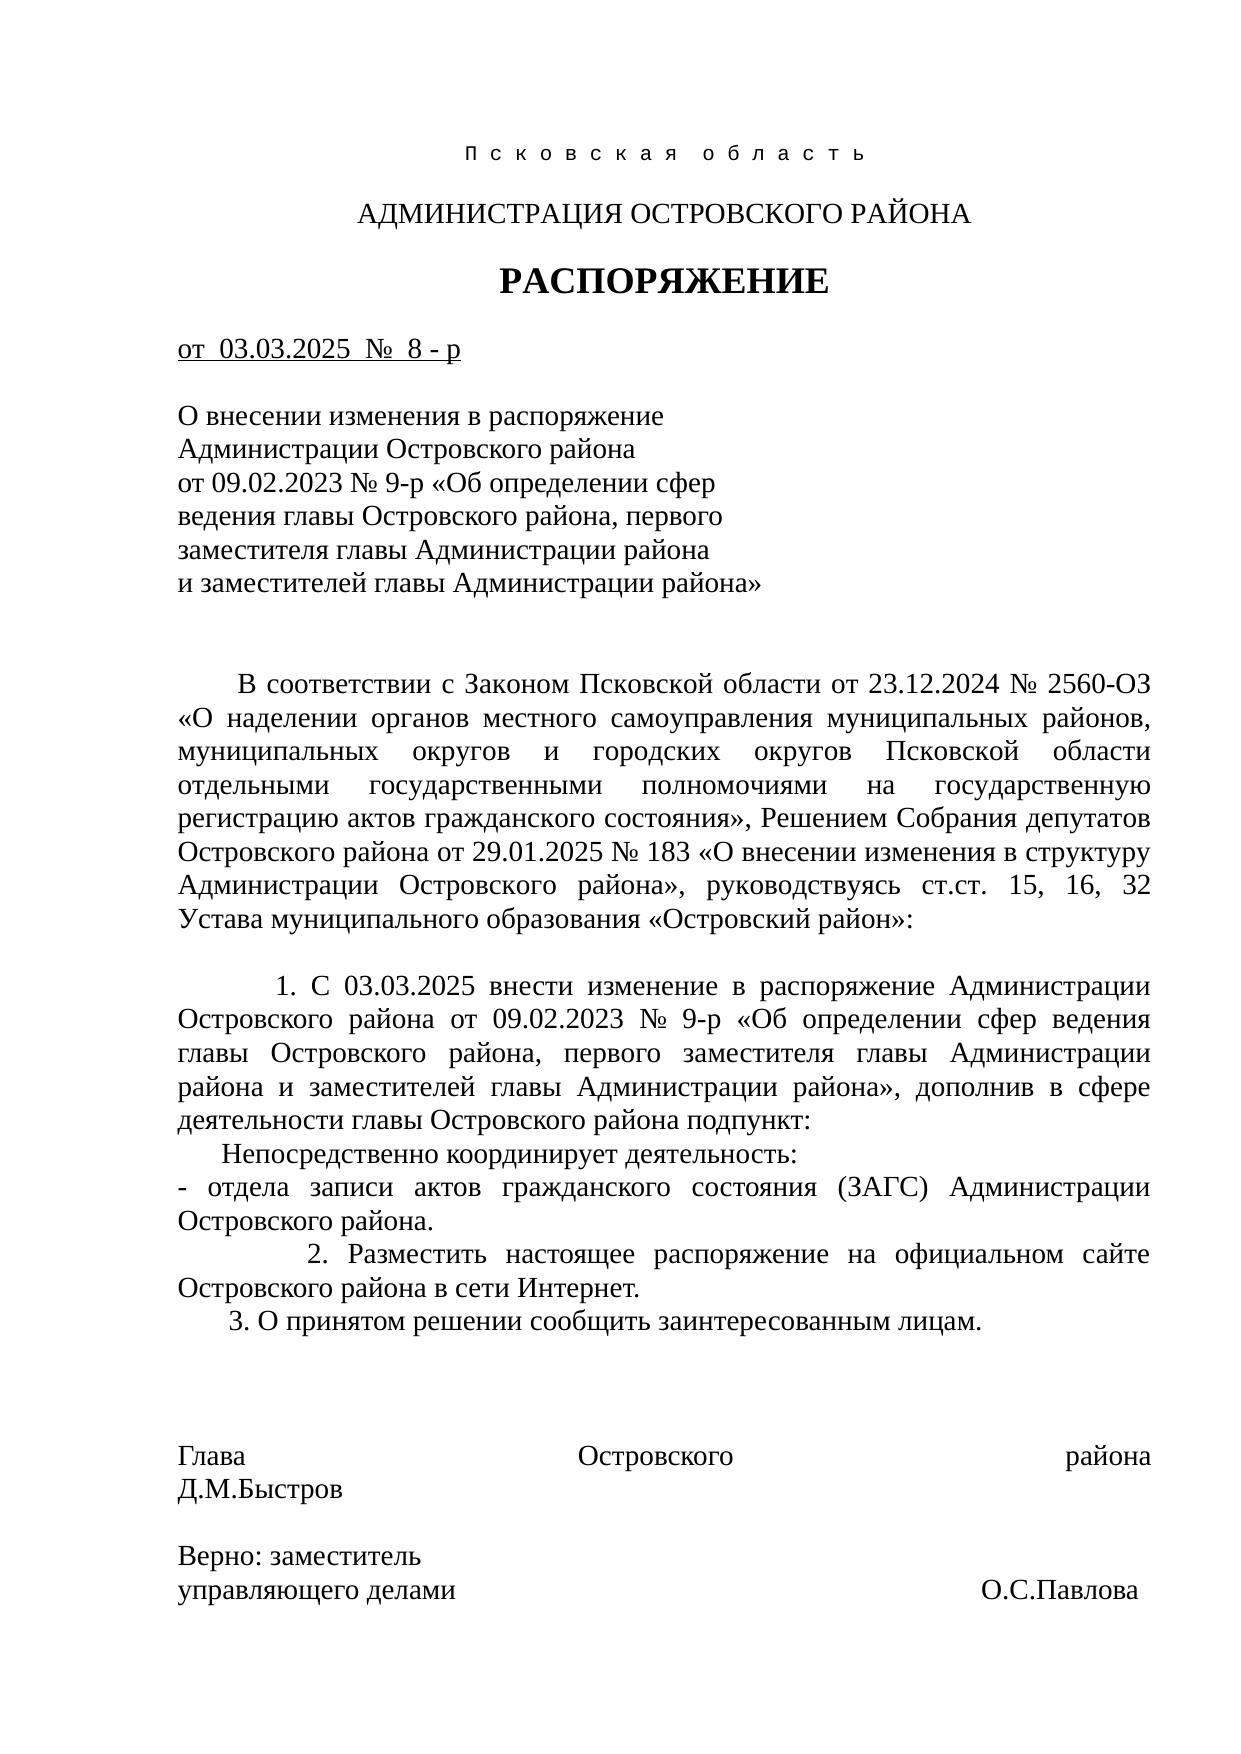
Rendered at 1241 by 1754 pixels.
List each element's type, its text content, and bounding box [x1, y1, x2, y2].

title Глава Островского района Д.М.Быстров [177, 1438, 1152, 1505]
title управляющего делами О.С.Павлова [177, 1572, 1152, 1605]
title - отдела записи актов гражданского состояния (ЗАГС) Администрации Островского района. [177, 1169, 1152, 1236]
title Непосредственно координирует деятельность: [177, 1136, 1152, 1169]
title заместителя главы Администрации района [177, 532, 1152, 566]
text В соответствии с Законом Псковской области от 23.12.2024 № 2560-ОЗ «О наделении органов местного самоуправления муниципальных районов, муниципальных округов и городских округов Псковской области отдельными государственными полномочиями на государственную регистрацию актов гражданского состояния», Решением Собрания депутатов Островского района от 29.01.2025 № 183 «О внесении изменения в структуру Администрации Островского района», руководствуясь ст.ст. 15, 16, 32 Устава муниципального образования «Островский район»: [177, 666, 1152, 934]
title ведения главы Островского района, первого [177, 498, 1152, 532]
title 2. Разместить настоящее распоряжение на официальном сайте Островского района в сети Интернет. [177, 1236, 1152, 1303]
title Верно: заместитель [177, 1538, 1152, 1572]
text АДМИНИСТРАЦИЯ ОСТРОВСКОГО РАЙОНА [177, 196, 1152, 229]
text от 03.03.2025 № 8 - р [177, 331, 1152, 364]
text П с к о в с к а я о б л а с т ь [177, 143, 1152, 167]
title 1. С 03.03.2025 внести изменение в распоряжение Администрации Островского района от 09.02.2023 № 9-р «Об определении сфер ведения главы Островского района, первого заместителя главы Администрации района и заместителей главы Администрации района», дополнив в сфере деятельности главы Островского района подпункт: [177, 968, 1152, 1136]
text РАСПОРЯЖЕНИЕ [177, 258, 1152, 302]
title Администрации Островского района [177, 431, 1152, 465]
title и заместителей главы Администрации района» [177, 566, 1152, 599]
title О внесении изменения в распоряжение [177, 398, 1152, 431]
title от 09.02.2023 № 9-р «Об определении сфер [177, 465, 1152, 498]
title 3. О принятом решении сообщить заинтересованным лицам. [177, 1303, 1152, 1337]
